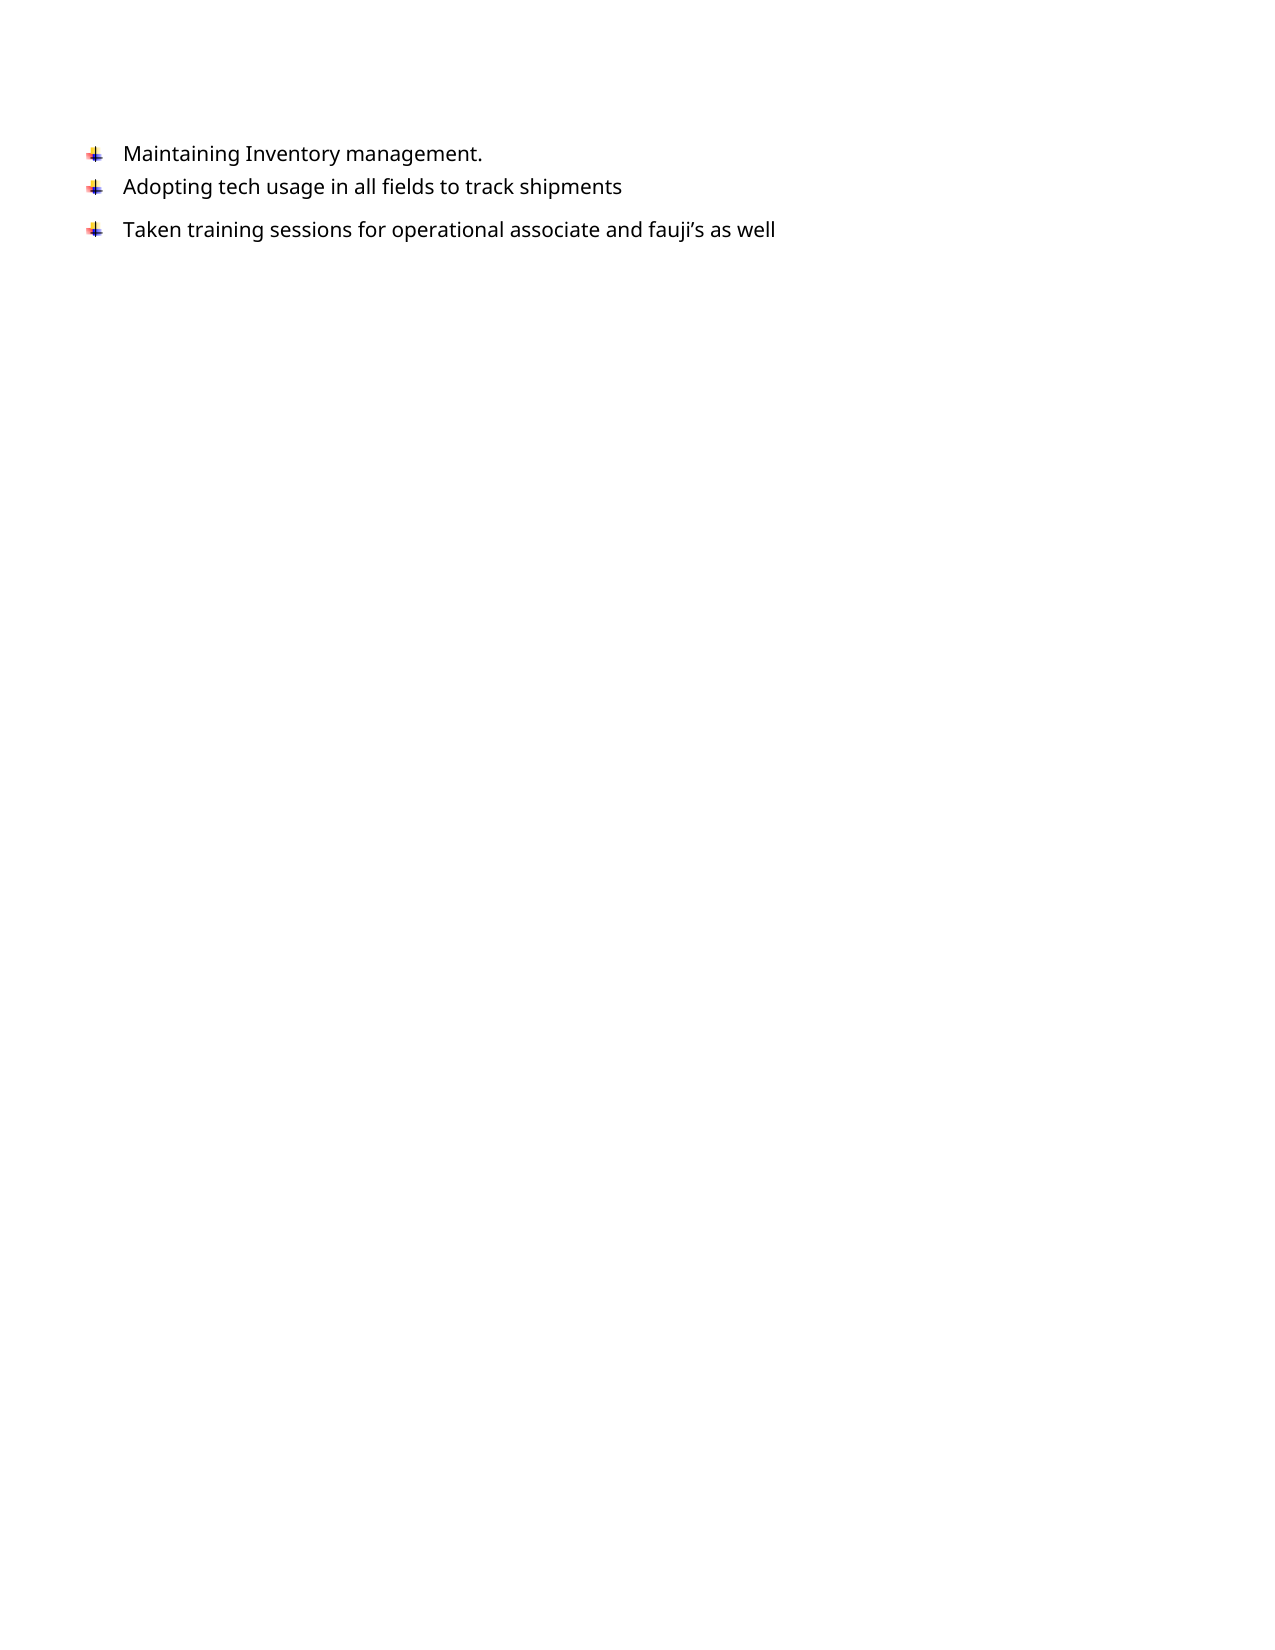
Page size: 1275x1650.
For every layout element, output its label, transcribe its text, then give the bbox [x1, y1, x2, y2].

picture [86, 178, 103, 195]
list Adopting tech usage in all fields to track shipments [85, 172, 1223, 201]
list Taken training sessions for operational associate and fauji’s as well [85, 215, 1223, 243]
list Maintaining Inventory management. [85, 139, 1223, 168]
picture [86, 145, 103, 162]
picture [86, 220, 103, 237]
